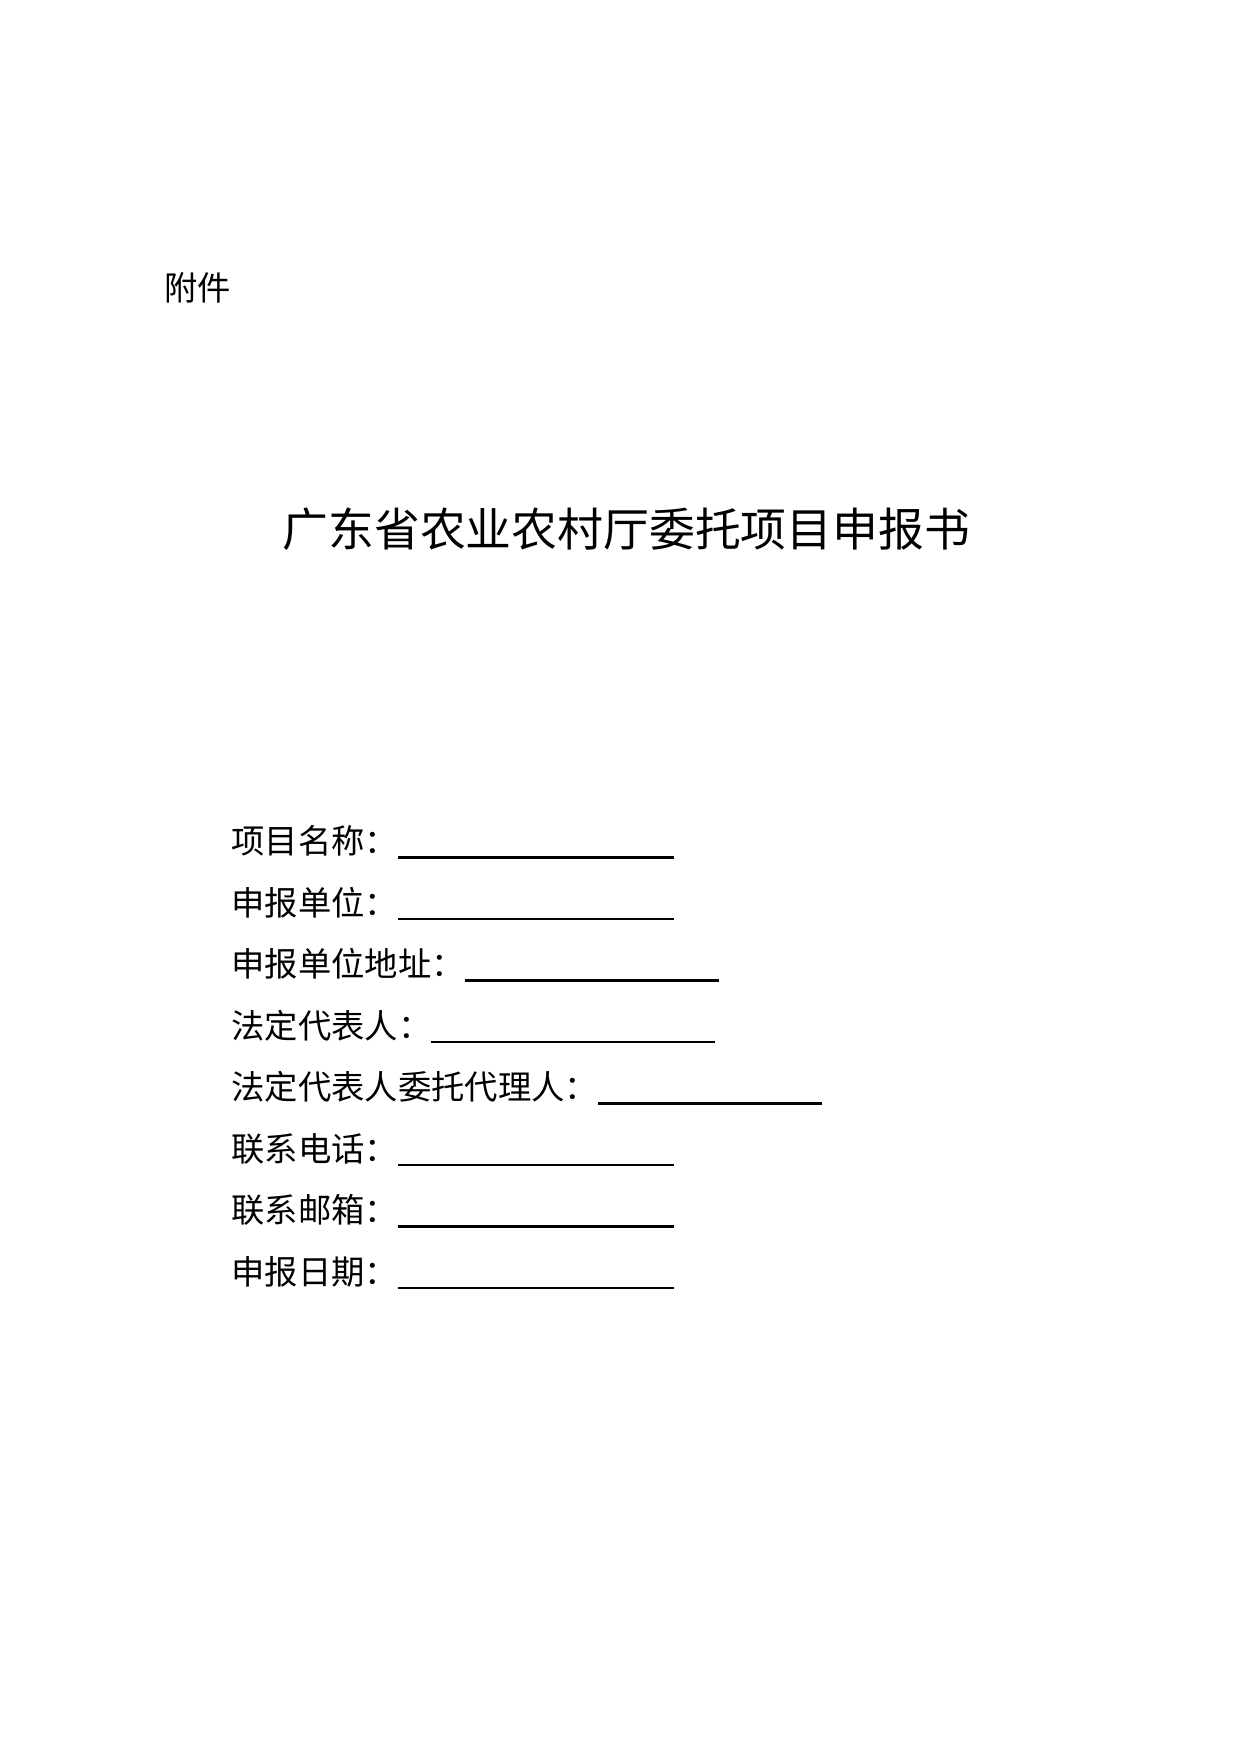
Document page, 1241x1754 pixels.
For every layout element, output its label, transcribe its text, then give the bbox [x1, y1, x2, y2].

text 项目名称： [164, 805, 1087, 866]
text 法定代表人委托代理人： [164, 1051, 1087, 1112]
text 广东省农业农村厅委托项目申报书 [164, 497, 1087, 559]
text 附件 [164, 252, 1087, 313]
text 法定代表人： [164, 989, 1087, 1051]
text 申报单位地址： [164, 928, 1087, 989]
text 联系邮箱： [164, 1173, 1087, 1235]
text 申报单位： [164, 866, 1087, 928]
text 申报日期： [164, 1235, 1087, 1296]
text 联系电话： [164, 1112, 1087, 1173]
